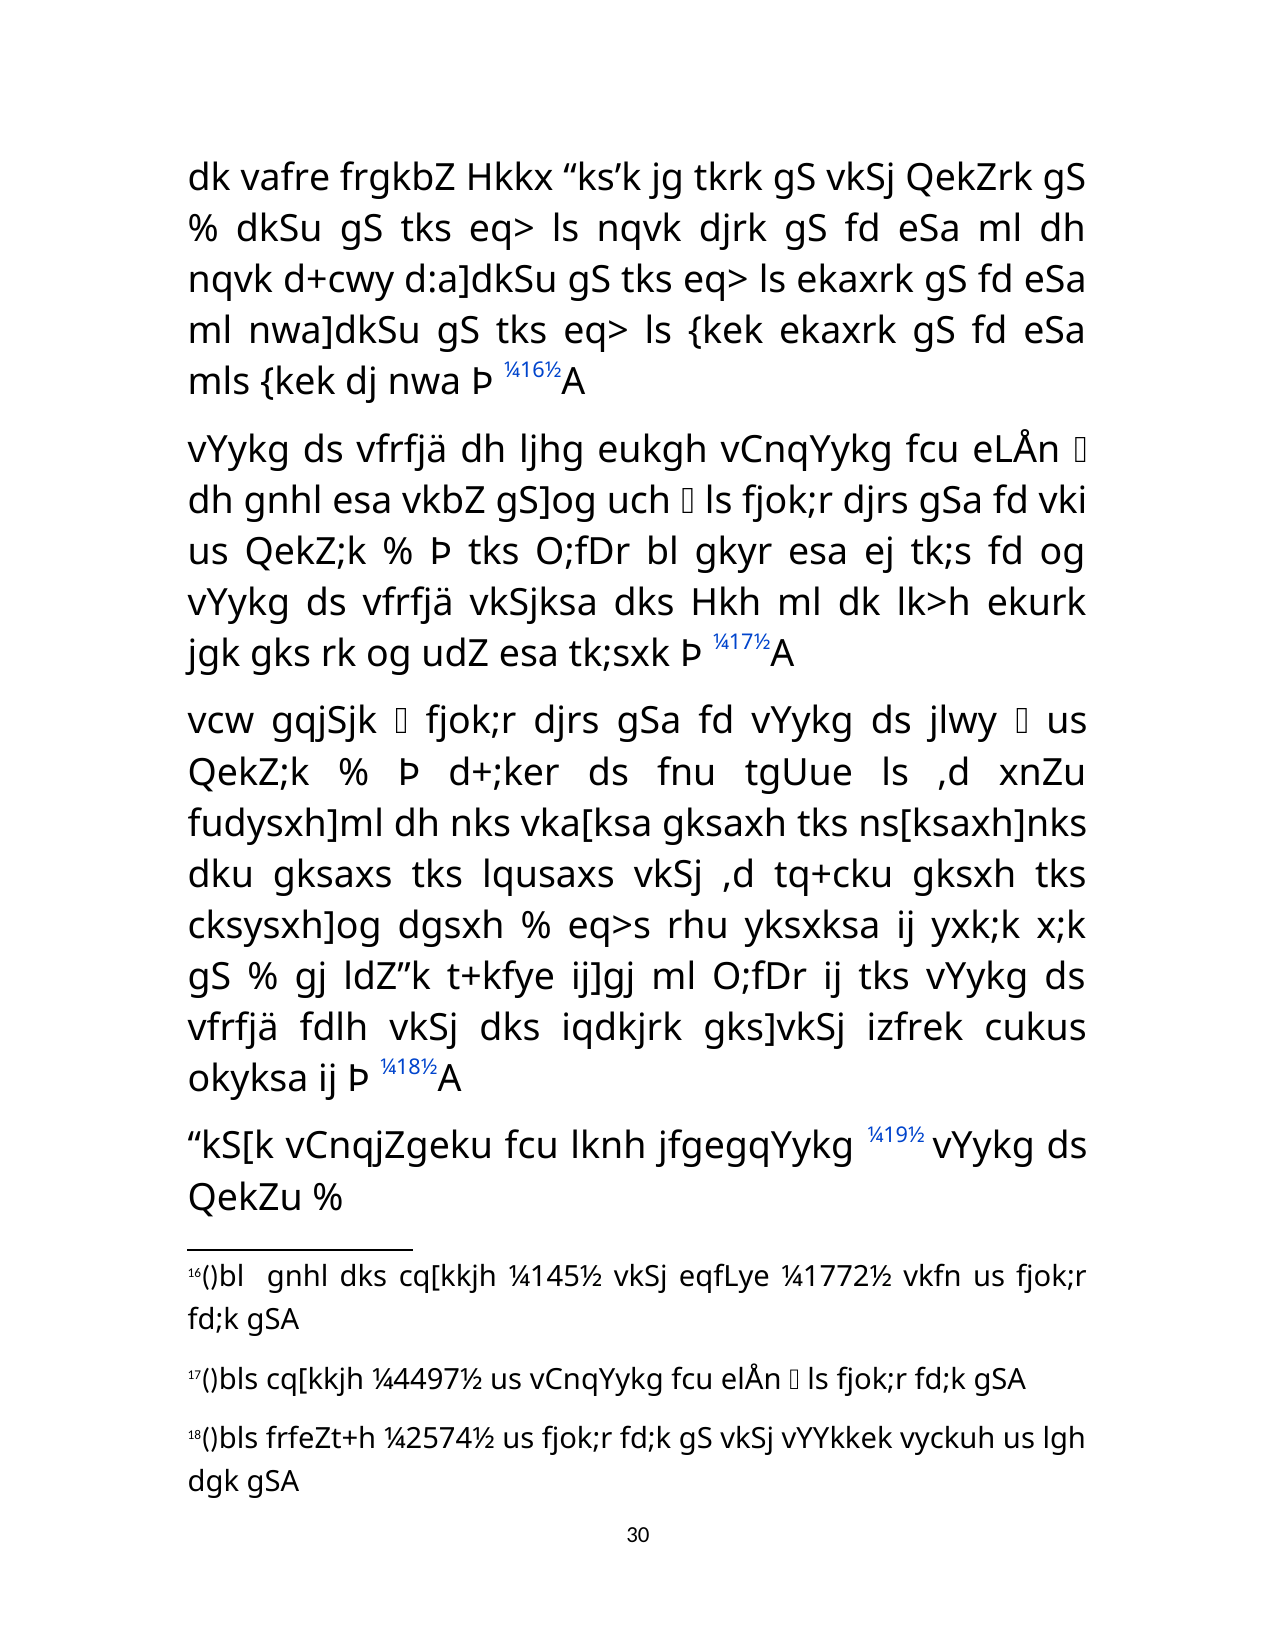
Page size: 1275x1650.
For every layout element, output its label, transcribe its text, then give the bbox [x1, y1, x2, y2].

text vYykg ds vfrfjä dh ljhg eukgh vCnqYykg fcu eLÅn dh gnhl esa vkbZ gS]og uch ls fjok;r djrs gSa fd vki us QekZ;k % Þ tks O;fDr bl gkyr esa ej tk;s fd og vYykg ds vfrfjä vkSjksa dks Hkh ml dk lk>h ekurk jgk gks rk og udZ esa tk;sxk Þ ¼½A [187, 422, 1087, 677]
text vcw gqjSjk fjok;r djrs gSa fd vYykg ds jlwy us QekZ;k % Þ d+;ker ds fnu tgUue ls ,d xnZu fudysxh]ml dh nks vka[ksa gksaxh tks ns[ksaxh]nks dku gksaxs tks lqusaxs vkSj ,d tq+cku gksxh tks cksysxh]og dgsxh % eq>s rhu yksxksa ij yxk;k x;k gS % gj ldZ”k t+kfye ij]gj ml O;fDr ij tks vYykg ds vfrfjä fdlh vkSj dks iqdkjrk gks]vkSj izfrek cukus okyksa ij Þ ¼½A [187, 694, 1087, 1102]
text “kS[k vCnqjZgeku fcu lknh jfgegqYykg ¼½ vYykg ds QekZu % [187, 1119, 1087, 1221]
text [187, 150, 1087, 405]
